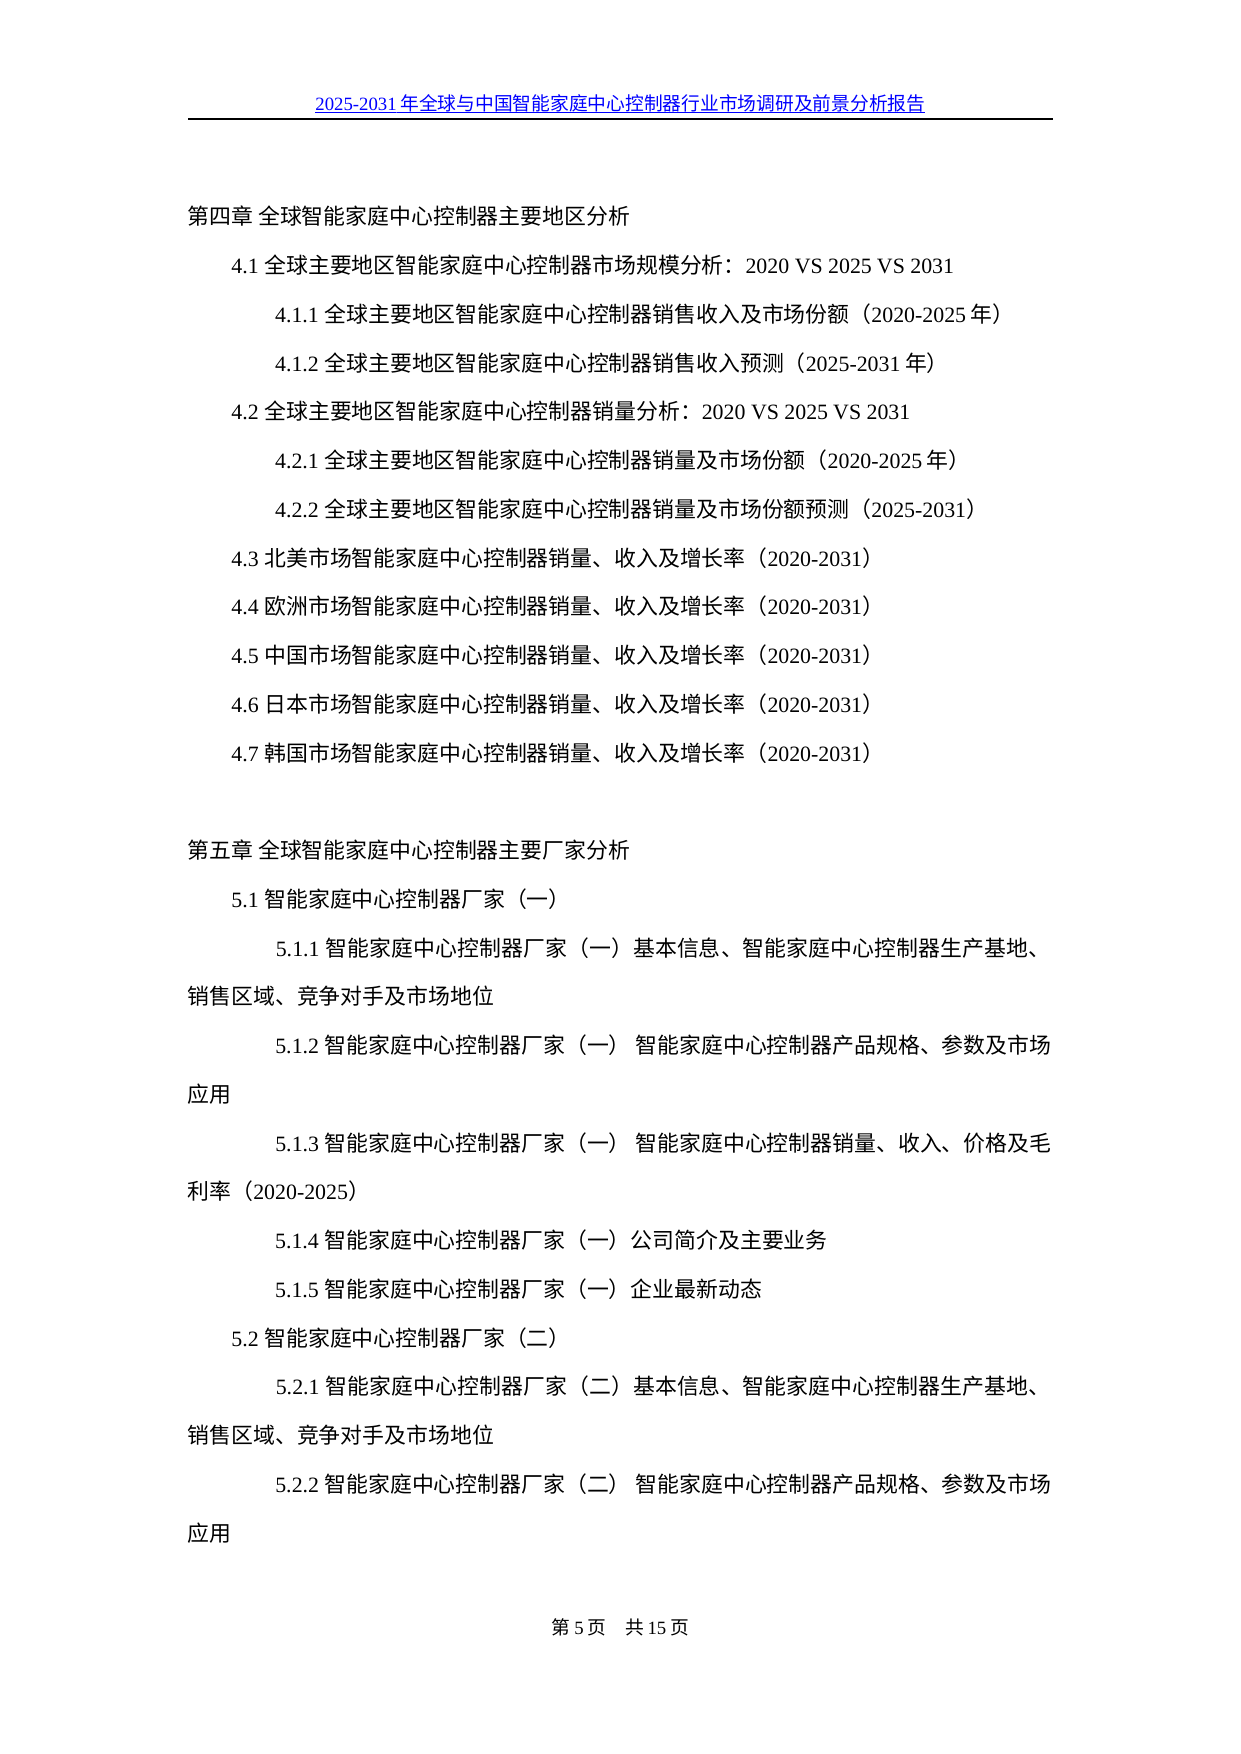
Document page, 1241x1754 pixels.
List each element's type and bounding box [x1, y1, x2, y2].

text [187, 150, 1053, 1548]
